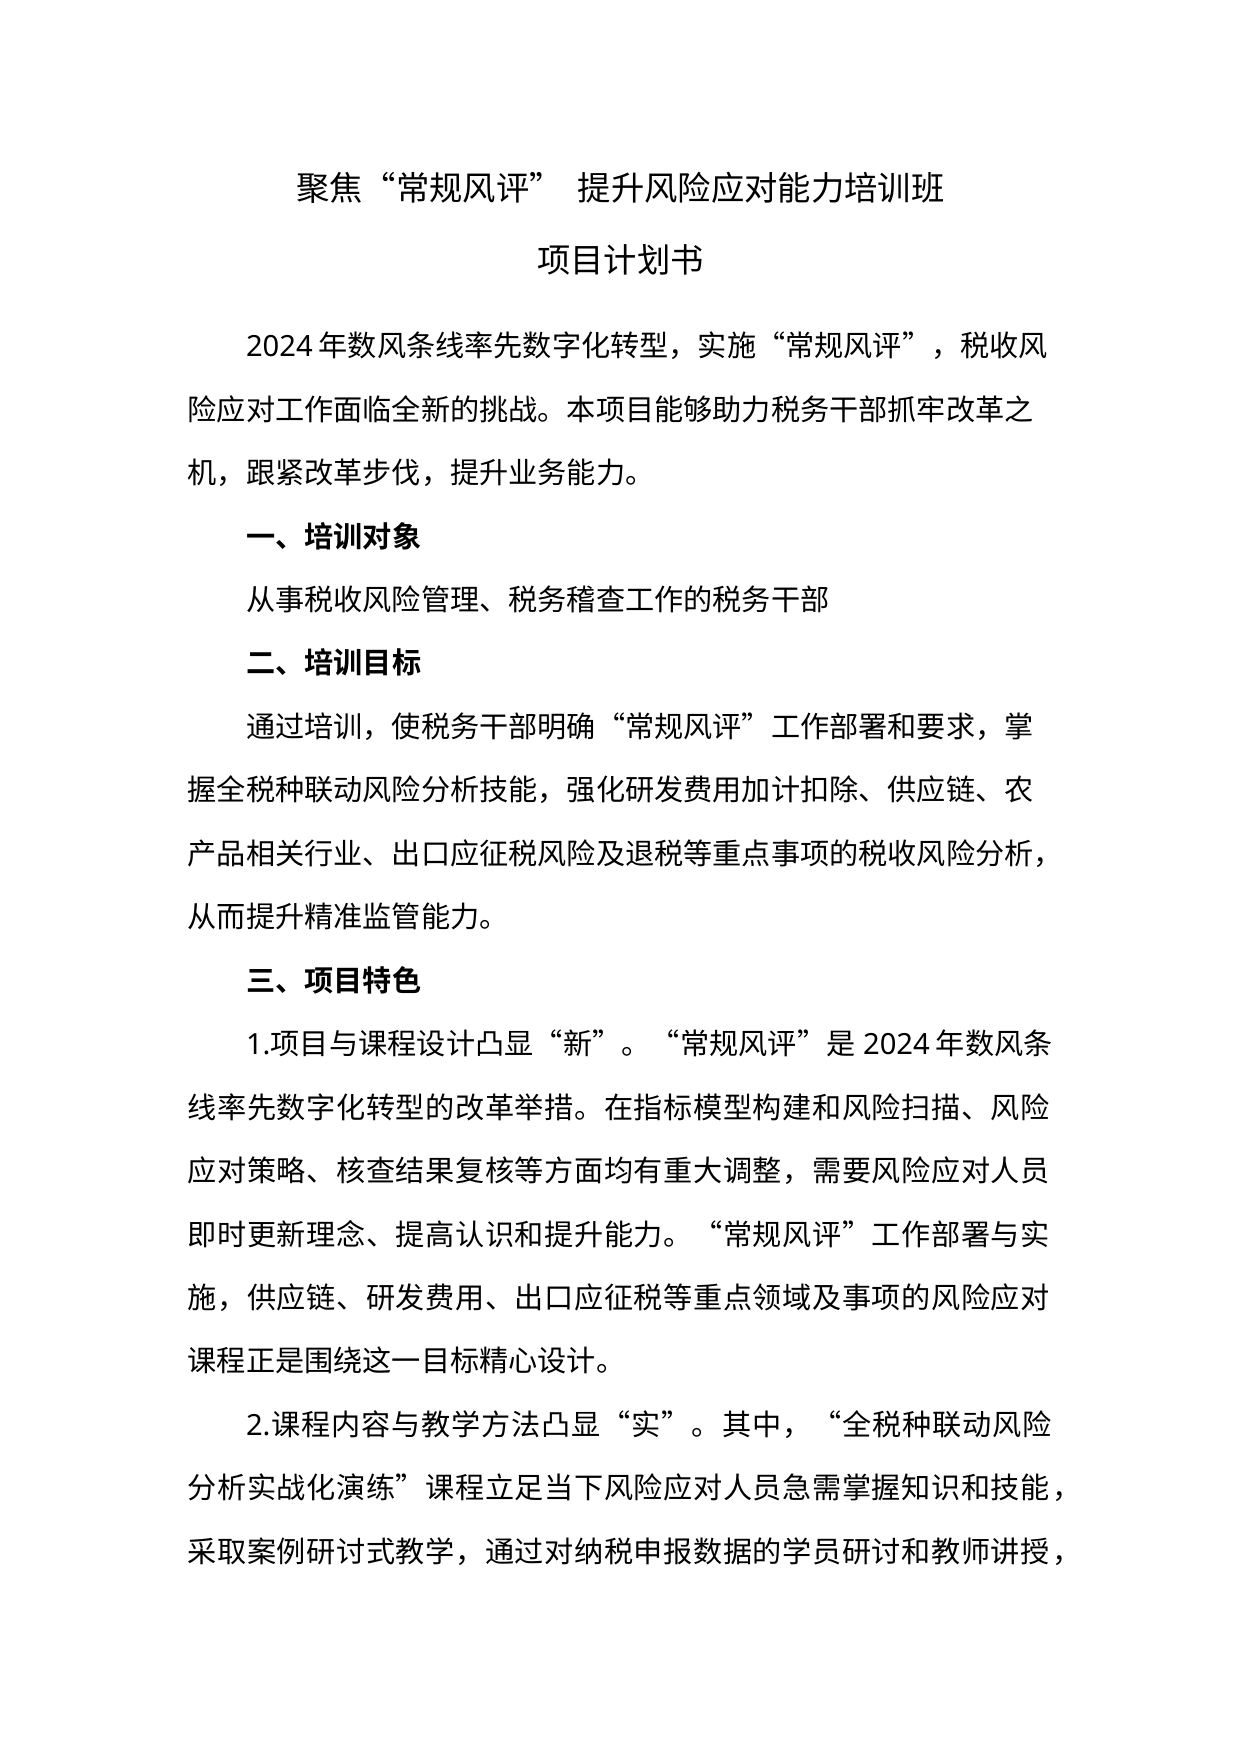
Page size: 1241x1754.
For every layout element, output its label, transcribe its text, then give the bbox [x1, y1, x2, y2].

text 通过培训，使税务干部明确“常规风评”工作部署和要求，掌握全税种联动风险分析技能，强化研发费用加计扣除、供应链、农产品相关行业、出口应征税风险及退税等重点事项的税收风险分析，从而提升精准监管能力。 [187, 703, 1053, 936]
text 二、培训目标 [187, 640, 1053, 682]
text 1.项目与课程设计凸显“新”。“常规风评”是2024年数风条线率先数字化转型的改革举措。在指标模型构建和风险扫描、风险应对策略、核查结果复核等方面均有重大调整，需要风险应对人员即时更新理念、提高认识和提升能力。“常规风评”工作部署与实施，供应链、研发费用、出口应征税等重点领域及事项的风险应对课程正是围绕这一目标精心设计。 [187, 1021, 1053, 1380]
text 聚焦“常规风评” 提升风险应对能力培训班 [187, 162, 1053, 210]
text 一、培训对象 [187, 513, 1053, 556]
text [187, 1401, 1053, 1571]
text 2024年数风条线率先数字化转型，实施“常规风评”，税收风险应对工作面临全新的挑战。本项目能够助力税务干部抓牢改革之机，跟紧改革步伐，提升业务能力。 [187, 323, 1053, 492]
text 项目计划书 [187, 234, 1053, 282]
text 从事税收风险管理、税务稽查工作的税务干部 [187, 577, 1053, 619]
text 三、项目特色 [187, 957, 1053, 999]
